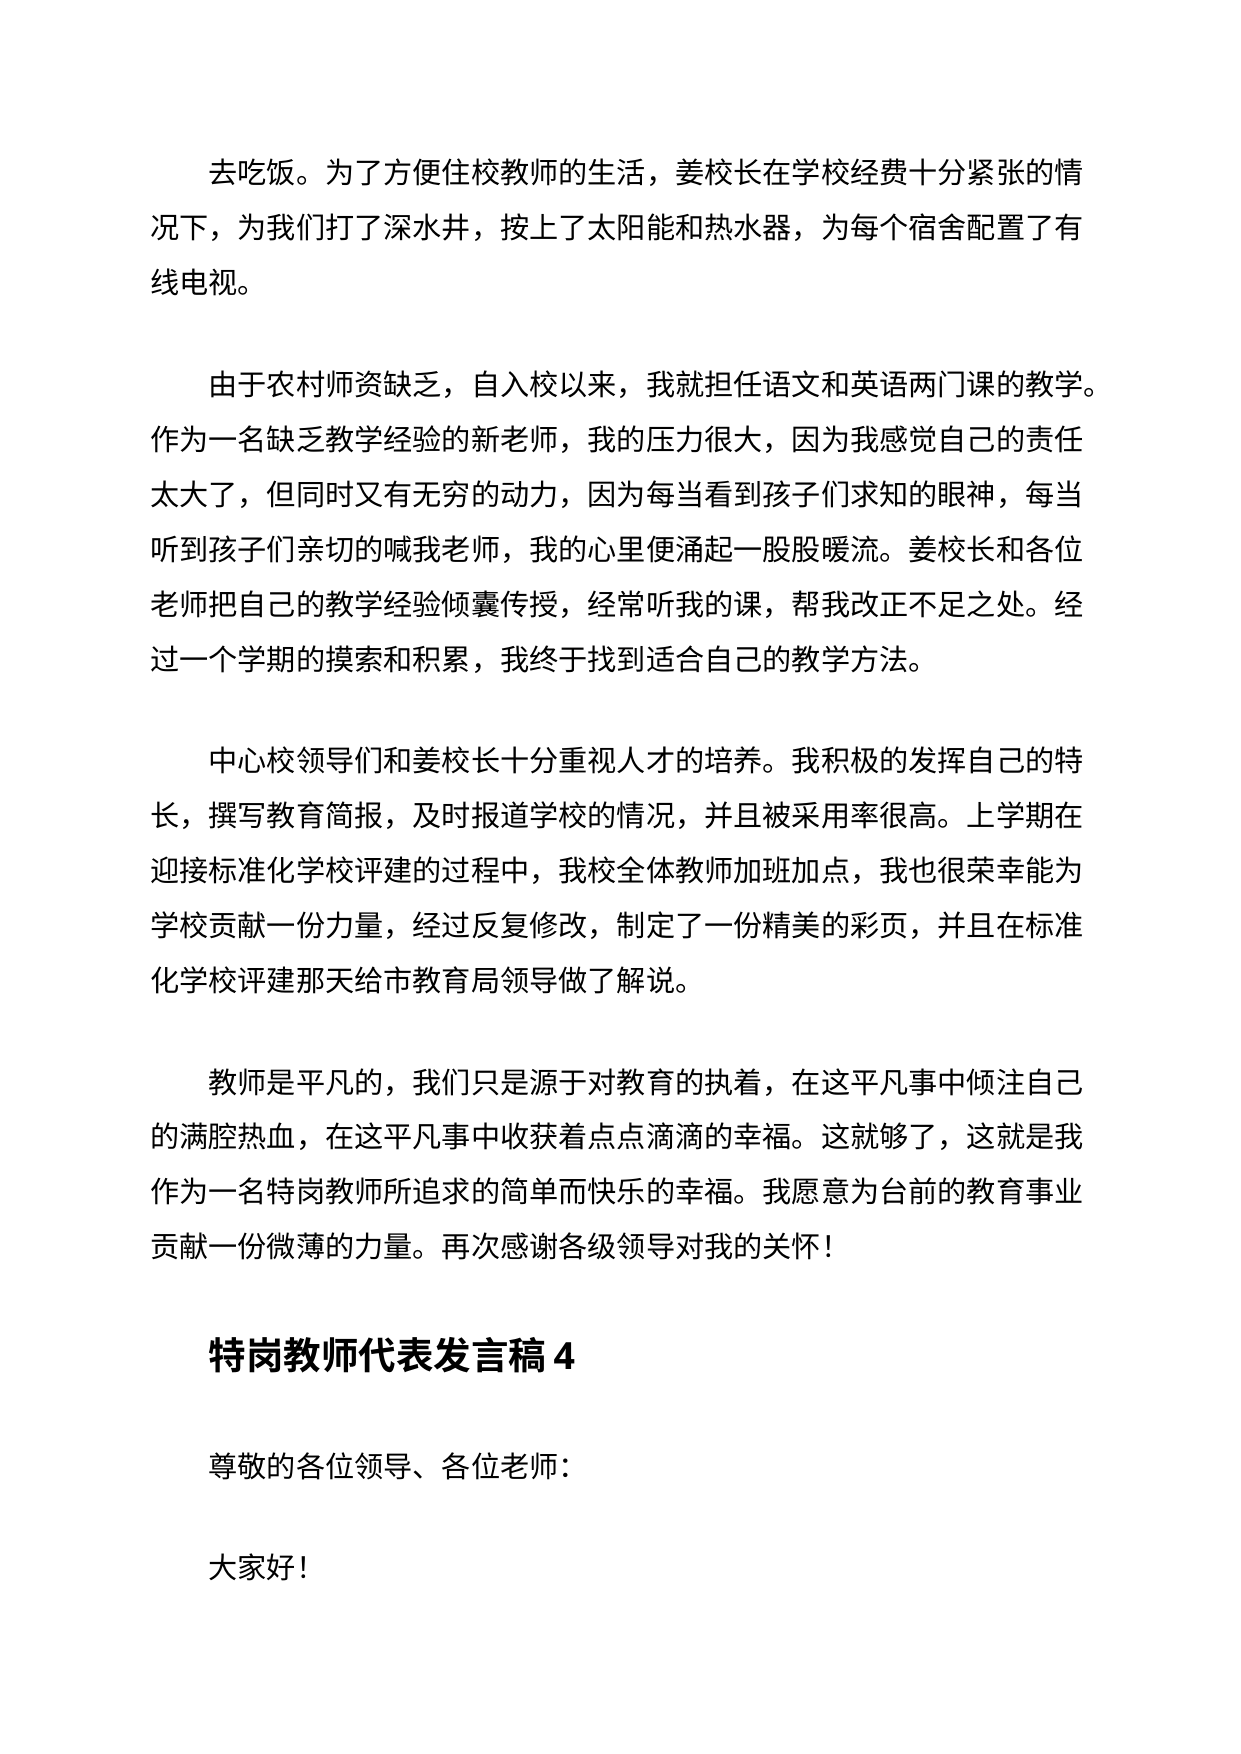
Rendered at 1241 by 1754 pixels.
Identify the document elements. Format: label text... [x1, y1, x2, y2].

text 特岗教师代表发言稿4 [150, 1326, 1090, 1380]
text 大家好！ [150, 1545, 1090, 1587]
text 中心校领导们和姜校长十分重视人才的培养。我积极的发挥自己的特长，撰写教育简报，及时报道学校的情况，并且被采用率很高。上学期在迎接标准化学校评建的过程中，我校全体教师加班加点，我也很荣幸能为学校贡献一份力量，经过反复修改，制定了一份精美的彩页，并且在标准化学校评建那天给市教育局领导做了解说。 [150, 738, 1090, 1000]
text 教师是平凡的，我们只是源于对教育的执着，在这平凡事中倾注自己的满腔热血，在这平凡事中收获着点点滴滴的幸福。这就够了，这就是我作为一名特岗教师所追求的简单而快乐的幸福。我愿意为台前的教育事业贡献一份微薄的力量。再次感谢各级领导对我的关怀！ [150, 1059, 1090, 1266]
text 尊敬的各位领导、各位老师： [150, 1443, 1090, 1486]
text 去吃饭。为了方便住校教师的生活，姜校长在学校经费十分紧张的情况下，为我们打了深水井，按上了太阳能和热水器，为每个宿舍配置了有线电视。 [150, 150, 1090, 302]
text 由于农村师资缺乏，自入校以来，我就担任语文和英语两门课的教学。作为一名缺乏教学经验的新老师，我的压力很大，因为我感觉自己的责任太大了，但同时又有无穷的动力，因为每当看到孩子们求知的眼神，每当听到孩子们亲切的喊我老师，我的心里便涌起一股股暖流。姜校长和各位老师把自己的教学经验倾囊传授，经常听我的课，帮我改正不足之处。经过一个学期的摸索和积累，我终于找到适合自己的教学方法。 [150, 362, 1090, 678]
